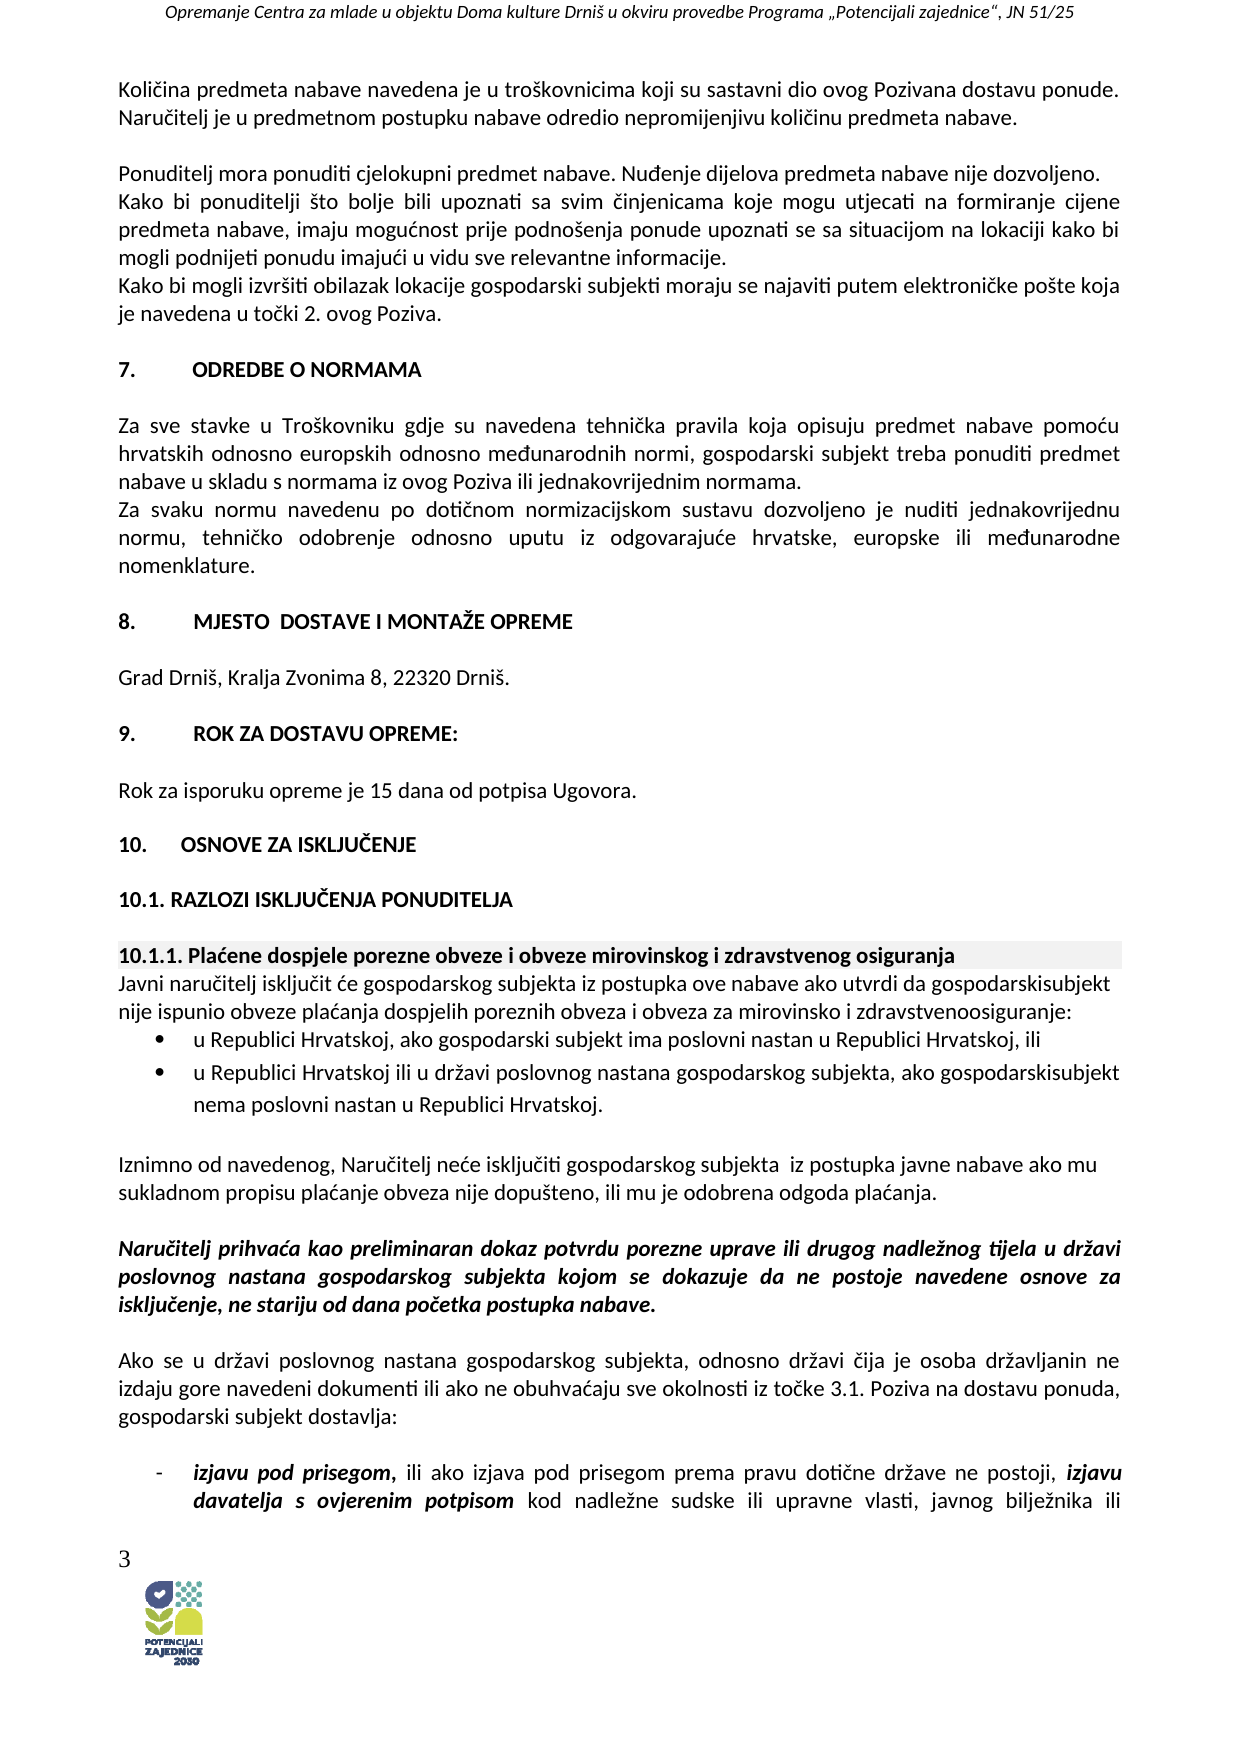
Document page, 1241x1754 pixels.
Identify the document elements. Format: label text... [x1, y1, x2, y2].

text Ponuditelj mora ponuditi cjelokupni predmet nabave. Nuđenje dijelova predmeta nabave nije dozvoljeno. [118, 159, 1122, 187]
list Naručitelj prihvaća kao preliminaran dokaz potvrdu porezne uprave ili drugog nadležnog tijela u državi poslovnog nastana gospodarskog subjekta kojom se dokazuje da ne postoje navedene osnove za isključenje, ne stariju od dana početka postupka nabave. [118, 1234, 1122, 1318]
text Za svaku normu navedenu po dotičnom normizacijskom sustavu dozvoljeno je nuditi jednakovrijednu normu, tehničko odobrenje odnosno uputu iz odgovarajuće hrvatske, europske ili međunarodne nomenklature. [118, 495, 1122, 579]
text Kako bi mogli izvršiti obilazak lokacije gospodarski subjekti moraju se najaviti putem elektroničke pošte koja je navedena u točki 2. ovog Poziva. [118, 271, 1122, 327]
text Rok za isporuku opreme je 15 dana od potpisa Ugovora. [118, 776, 1122, 804]
text Količina predmeta nabave navedena je u troškovnicima koji su sastavni dio ovog Pozivana dostavu ponude. Naručitelj je u predmetnom postupku nabave odredio nepromijenjivu količinu predmeta nabave. [118, 75, 1122, 131]
text Iznimno od navedenog, Naručitelj neće isključiti gospodarskog subjekta iz postupka javne nabave ako mu sukladnom propisu plaćanje obveza nije dopušteno, ili mu je odobrena odgoda plaćanja. [118, 1150, 1122, 1206]
list ODREDBE O NORMAMA [118, 355, 1122, 383]
list 10.1.1. Plaćene dospjele porezne obveze i obveze mirovinskog i zdravstvenog osiguranja [118, 941, 1122, 969]
text Kako bi ponuditelji što bolje bili upoznati sa svim činjenicama koje mogu utjecati na formiranje cijene predmeta nabave, imaju mogućnost prije podnošenja ponude upoznati se sa situacijom na lokaciji kako bi mogli podnijeti ponudu imajući u vidu sve relevantne informacije. [118, 187, 1122, 271]
text Grad Drniš, Kralja Zvonima 8, 22320 Drniš. [118, 663, 1122, 691]
subtitle OSNOVE ZA ISKLJUČENJE [118, 832, 1122, 857]
subtitle ROK ZA DOSTAVU OPREME: [118, 719, 1122, 747]
subtitle 10.1. RAZLOZI ISKLJUČENJA PONUDITELJA [118, 885, 1122, 913]
text Za sve stavke u Troškovniku gdje su navedena tehnička pravila koja opisuju predmet nabave pomoću hrvatskih odnosno europskih odnosno međunarodnih normi, gospodarski subjekt treba ponuditi predmet nabave u skladu s normama iz ovog Poziva ili jednakovrijednim normama. [118, 411, 1122, 495]
list u Republici Hrvatskoj, ako gospodarski subjekt ima poslovni nastan u Republici Hrvatskoj, ili [156, 1025, 1122, 1053]
text Javni naručitelj isključit će gospodarskog subjekta iz postupka ove nabave ako utvrdi da gospodarskisubjekt nije ispunio obveze plaćanja dospjelih poreznih obveza i obveza za mirovinsko i zdravstvenoosiguranje: [118, 969, 1122, 1025]
text Ako se u državi poslovnog nastana gospodarskog subjekta, odnosno državi čija je osoba državljanin ne izdaju gore navedeni dokumenti ili ako ne obuhvaćaju sve okolnosti iz točke 3.1. Poziva na dostavu ponuda, gospodarski subjekt dostavlja: [118, 1346, 1122, 1430]
list u Republici Hrvatskoj ili u državi poslovnog nastana gospodarskog subjekta, ako gospodarskisubjekt nema poslovni nastan u Republici Hrvatskoj. [156, 1058, 1122, 1118]
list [156, 1458, 1122, 1514]
list MJESTO DOSTAVE I MONTAŽE OPREME [118, 607, 1122, 635]
